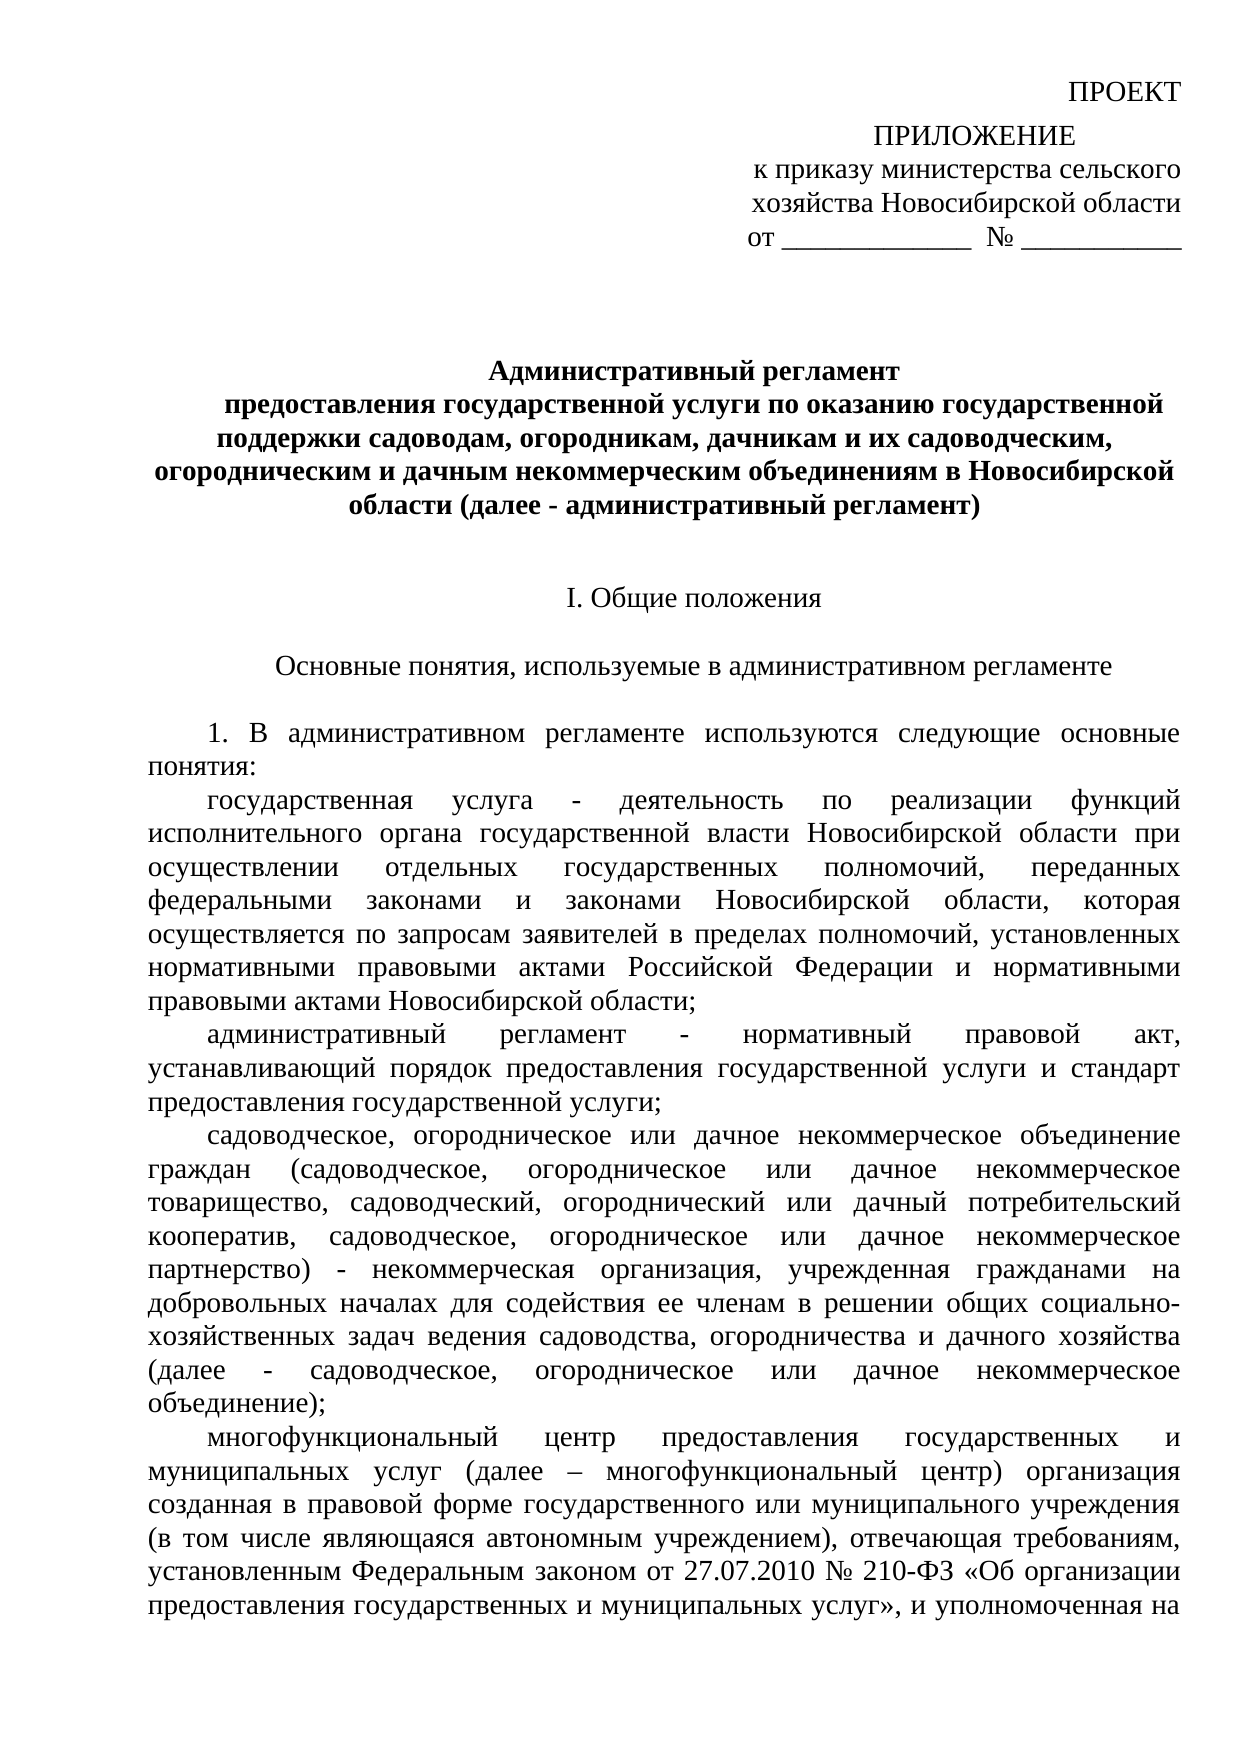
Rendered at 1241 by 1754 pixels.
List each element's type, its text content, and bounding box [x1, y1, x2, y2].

text хозяйства Новосибирской области [148, 185, 1181, 219]
text ПРИЛОЖЕНИЕ [768, 118, 1181, 152]
text 1. В административном регламенте используются следующие основные понятия: [148, 715, 1181, 782]
text от _____________ № ___________ [148, 219, 1181, 252]
title Административный регламент [148, 353, 1181, 386]
text государственная услуга - деятельность по реализации функций исполнительного органа государственной власти Новосибирской области при осуществлении отдельных государственных полномочий, переданных федеральными законами и законами Новосибирской области, которая осуществляется по запросам заявителей в пределах полномочий, установленных нормативными правовыми актами Российской Федерации и нормативными правовыми актами Новосибирской области; [148, 782, 1181, 1017]
text Основные понятия, используемые в административном регламенте [148, 648, 1181, 681]
text к приказу министерства сельского [148, 152, 1181, 185]
text I. Общие положения [148, 581, 1181, 614]
text садоводческое, огородническое или дачное некоммерческое объединение граждан (садоводческое, огородническое или дачное некоммерческое товарищество, садоводческий, огороднический или дачный потребительский кооператив, садоводческое, огородническое или дачное некоммерческое партнерство) - некоммерческая организация, учрежденная гражданами на добровольных началах для содействия ее членам в решении общих социально-хозяйственных задач ведения садоводства, огородничества и дачного хозяйства (далее - садоводческое, огородническое или дачное некоммерческое объединение); [148, 1117, 1181, 1419]
text административный регламент - нормативный правовой акт, устанавливающий порядок предоставления государственной услуги и стандарт предоставления государственной услуги; [148, 1017, 1181, 1117]
title предоставления государственной услуги по оказанию государственной поддержки садоводам, огородникам, дачникам и их садоводческим, огородническим и дачным некоммерческим объединениям в Новосибирской области (далее - административный регламент) [148, 386, 1181, 521]
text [148, 1419, 1181, 1620]
